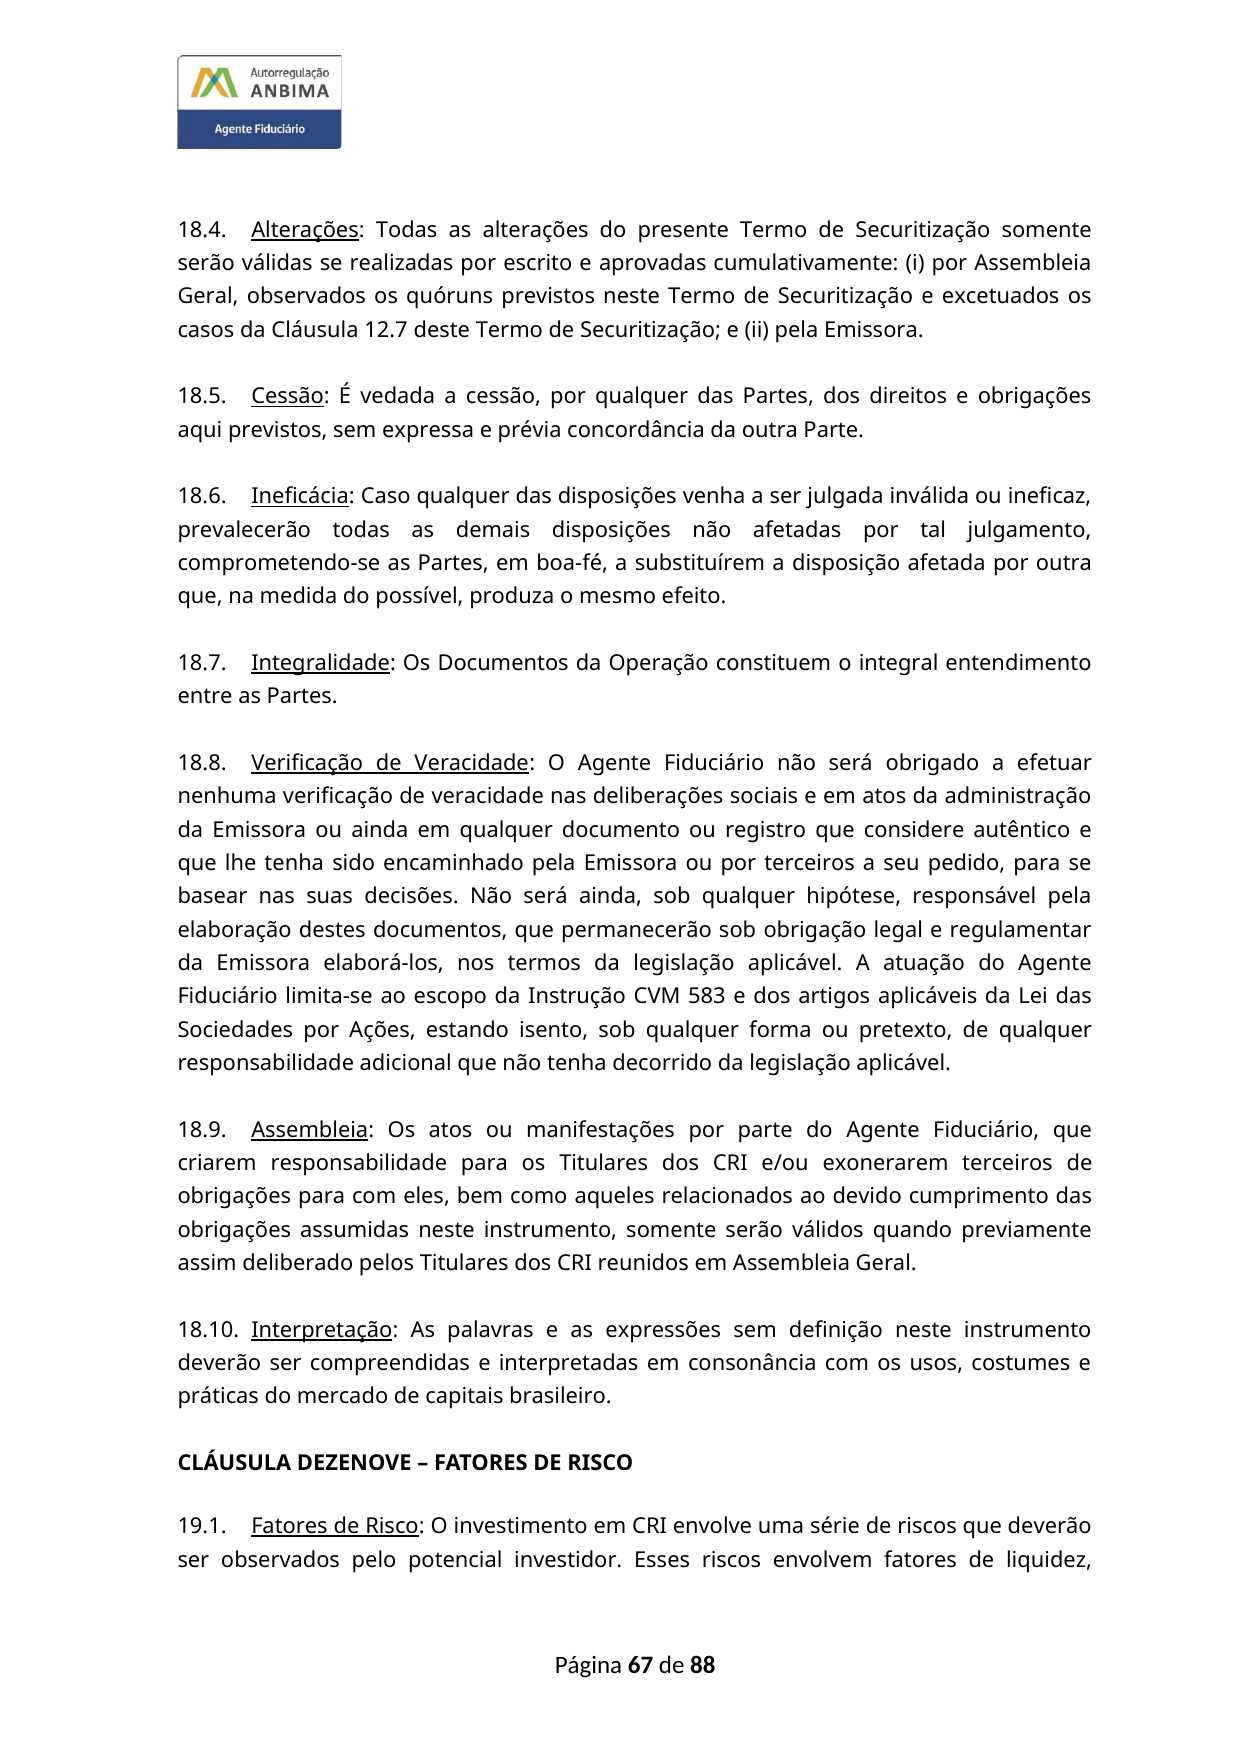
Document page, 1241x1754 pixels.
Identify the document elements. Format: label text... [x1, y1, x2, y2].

list Assembleia: Os atos ou manifestações por parte do Agente Fiduciário, que criarem responsabilidade para os Titulares dos CRI e/ou exonerarem terceiros de obrigações para com eles, bem como aqueles relacionados ao devido cumprimento das obrigações assumidas neste instrumento, somente serão válidos quando previamente assim deliberado pelos Titulares dos CRI reunidos em Assembleia Geral. [177, 1111, 1093, 1277]
list Interpretação: As palavras e as expressões sem definição neste instrumento deverão ser compreendidas e interpretadas em consonância com os usos, costumes e práticas do mercado de capitais brasileiro. [177, 1311, 1093, 1411]
list Integralidade: Os Documentos da Operação constituem o integral entendimento entre as Partes. [177, 644, 1093, 711]
list Ineficácia: Caso qualquer das disposições venha a ser julgada inválida ou ineficaz, prevalecerão todas as demais disposições não afetadas por tal julgamento, comprometendo-se as Partes, em boa-fé, a substituírem a disposição afetada por outra que, na medida do possível, produza o mesmo efeito. [177, 477, 1093, 611]
list Cessão: É vedada a cessão, por qualquer das Partes, dos direitos e obrigações aqui previstos, sem expressa e prévia concordância da outra Parte. [177, 377, 1093, 444]
list Alterações: Todas as alterações do presente Termo de Securitização somente serão válidas se realizadas por escrito e aprovadas cumulativamente: (i) por Assembleia Geral, observados os quóruns previstos neste Termo de Securitização e excetuados os casos da Cláusula 12.7 deste Termo de Securitização; e (ii) pela Emissora. [177, 211, 1093, 344]
subtitle CLÁUSULA DEZENOVE – FATORES DE RISCO [177, 1444, 1092, 1477]
list Verificação de Veracidade: O Agente Fiduciário não será obrigado a efetuar nenhuma verificação de veracidade nas deliberações sociais e em atos da administração da Emissora ou ainda em qualquer documento ou registro que considere autêntico e que lhe tenha sido encaminhado pela Emissora ou por terceiros a seu pedido, para se basear nas suas decisões. Não será ainda, sob qualquer hipótese, responsável pela elaboração destes documentos, que permanecerão sob obrigação legal e regulamentar da Emissora elaborá-los, nos termos da legislação aplicável. A atuação do Agente Fiduciário limita-se ao escopo da Instrução CVM 583 e dos artigos aplicáveis da Lei das Sociedades por Ações, estando isento, sob qualquer forma ou pretexto, de qualquer responsabilidade adicional que não tenha decorrido da legislação aplicável. [177, 744, 1093, 1077]
picture [177, 55, 342, 149]
